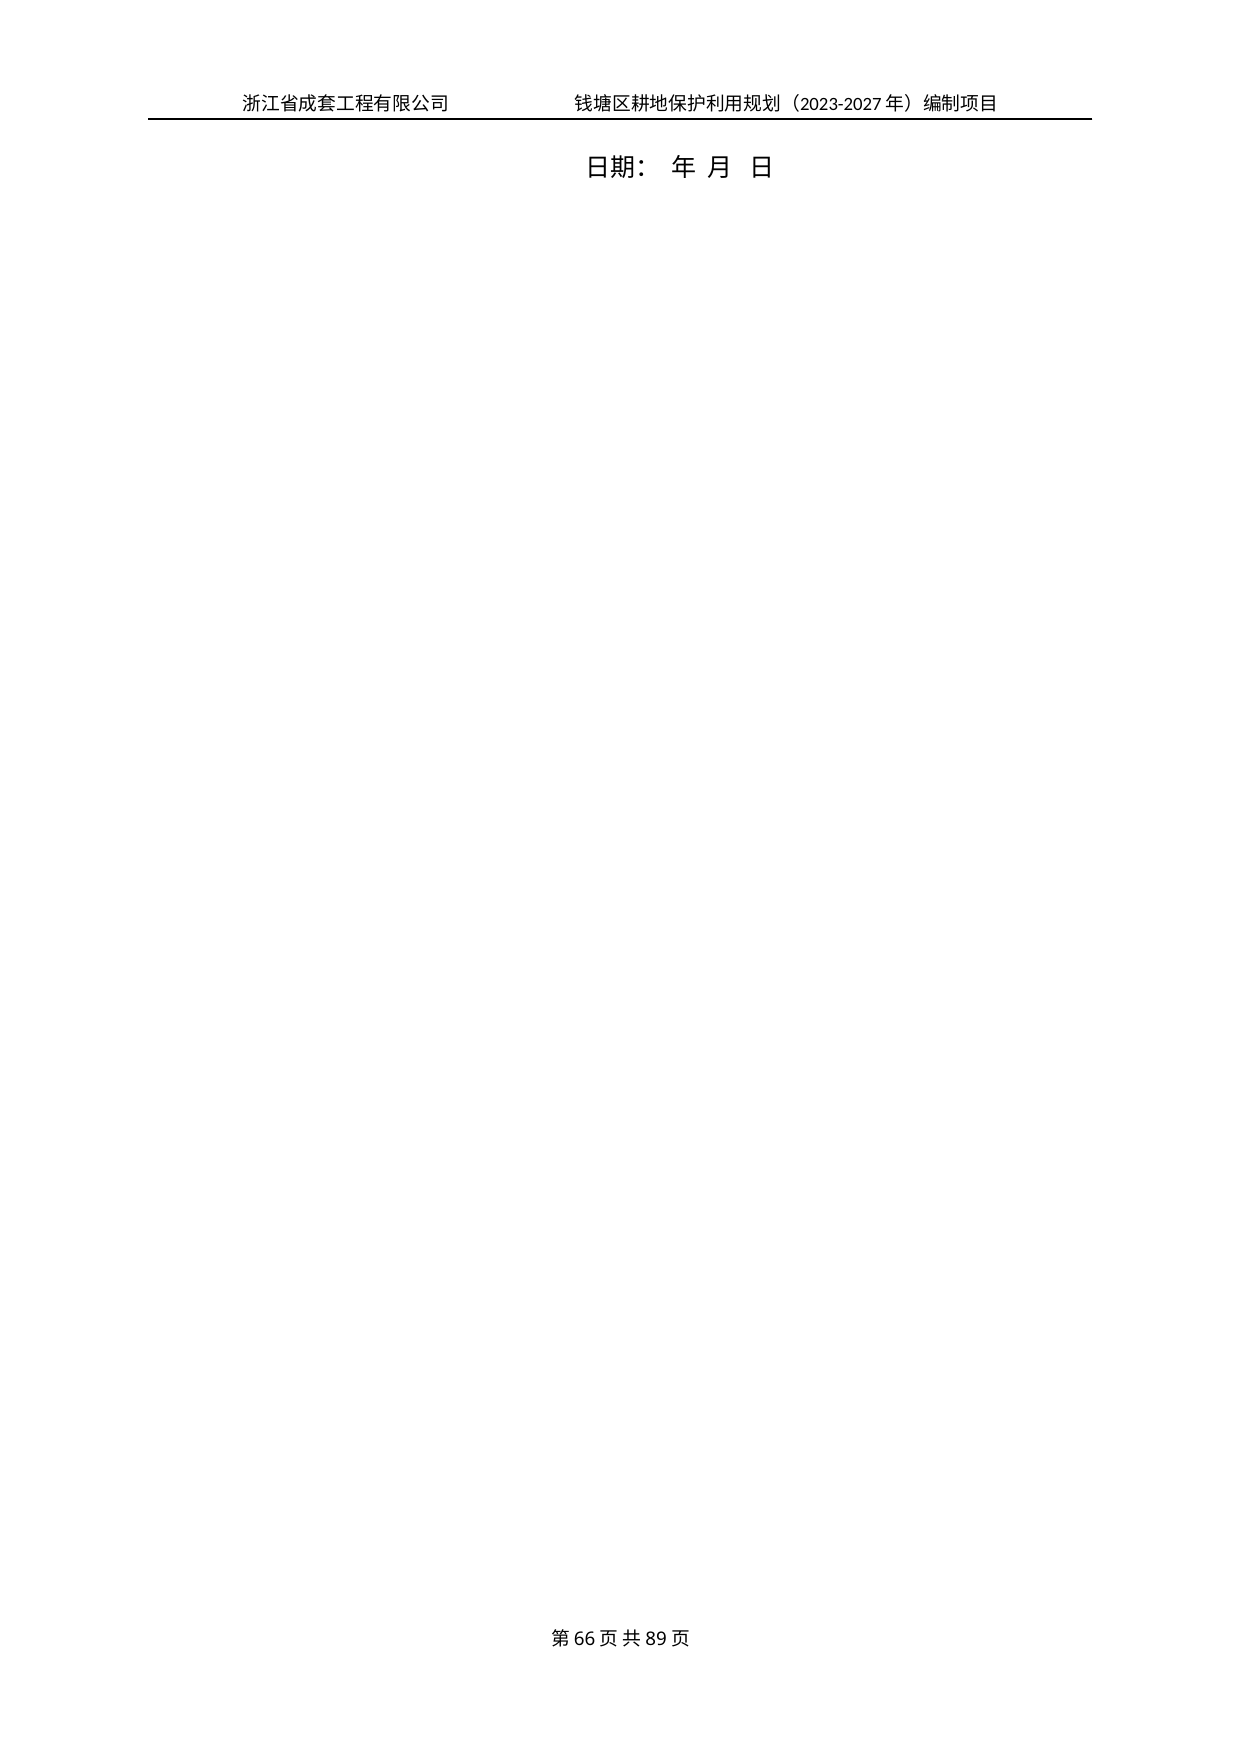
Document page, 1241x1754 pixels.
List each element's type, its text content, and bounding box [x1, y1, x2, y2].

text 日期： 年 月 日 [585, 148, 1092, 184]
